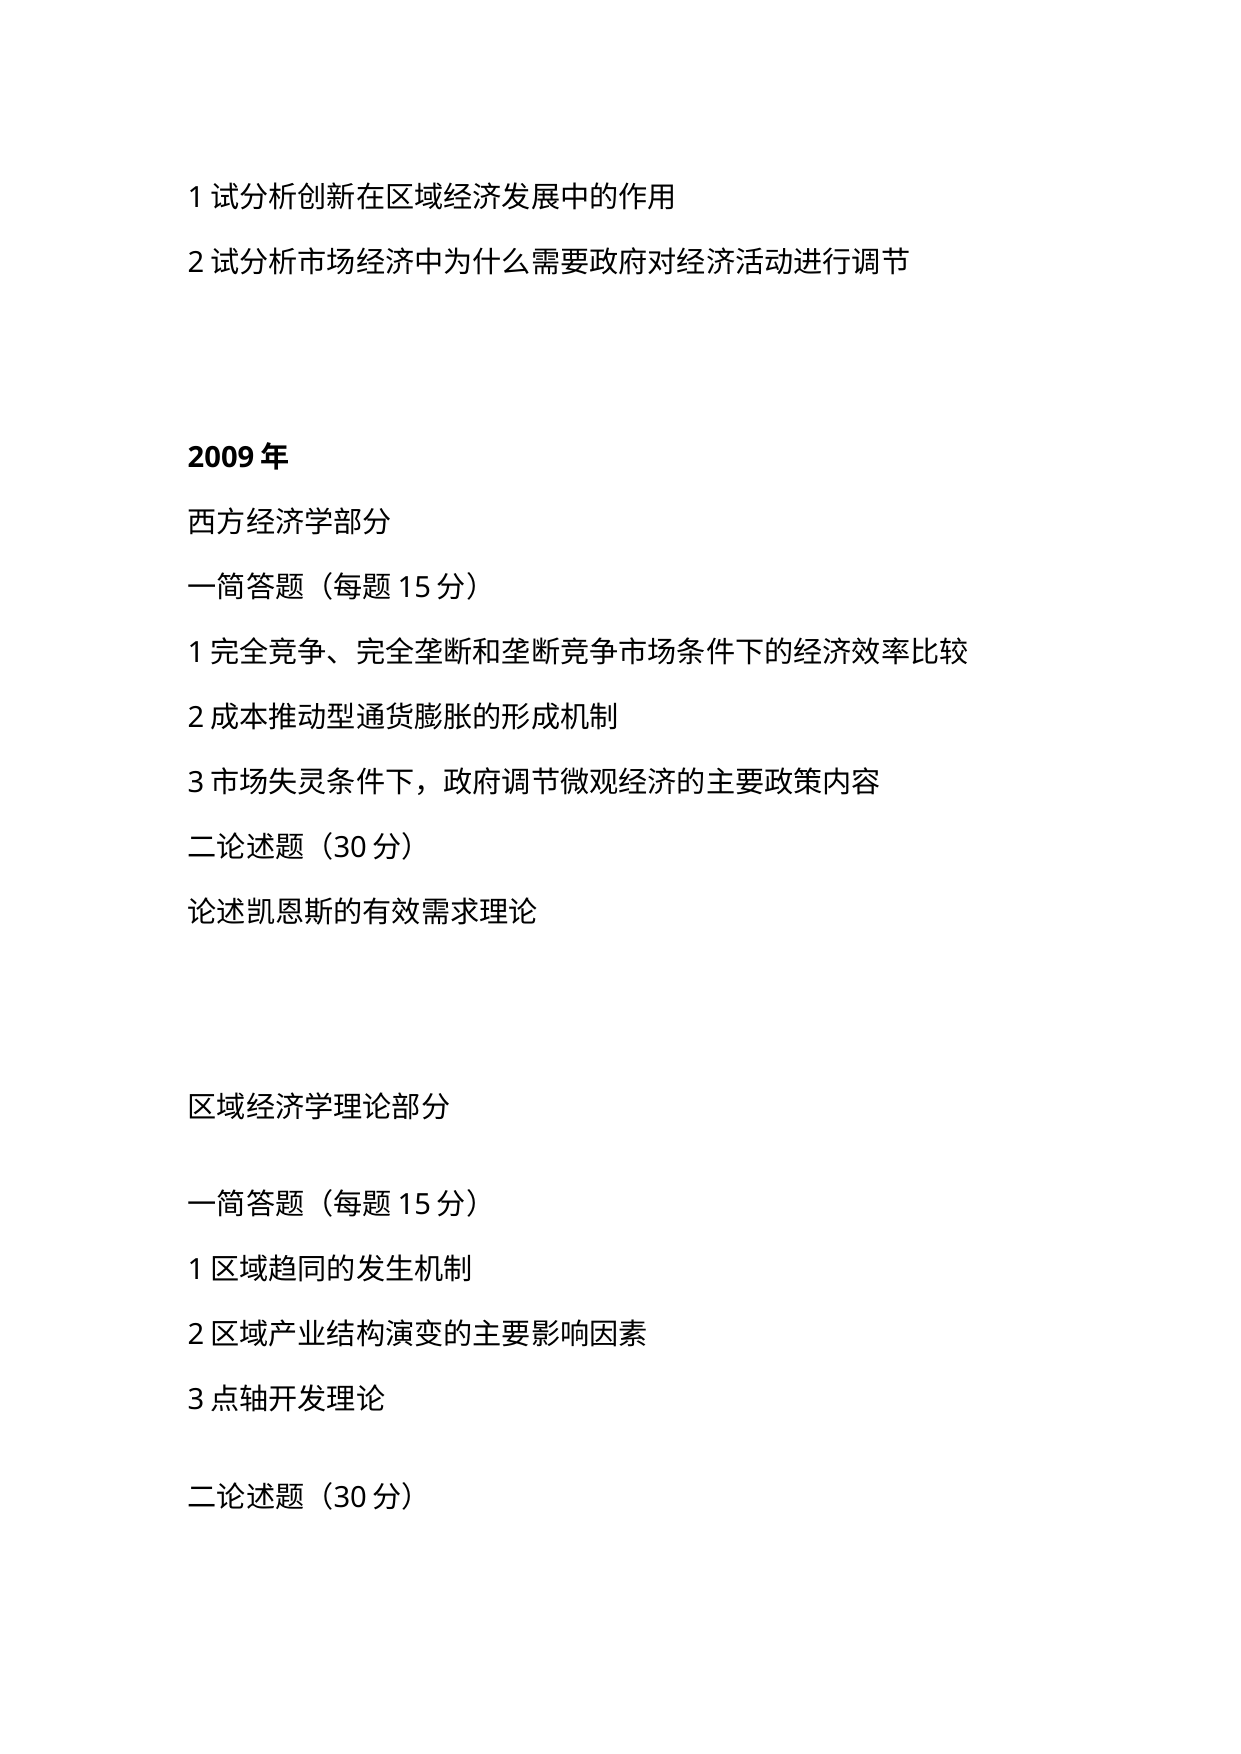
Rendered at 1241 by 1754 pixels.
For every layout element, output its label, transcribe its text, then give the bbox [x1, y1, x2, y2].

text 1试分析创新在区域经济发展中的作用 [187, 162, 1053, 227]
text 2区域产业结构演变的主要影响因素 [187, 1299, 1053, 1364]
text 1完全竞争、完全垄断和垄断竞争市场条件下的经济效率比较 [187, 617, 1053, 682]
text 论述凯恩斯的有效需求理论 [187, 877, 1053, 942]
text 1区域趋同的发生机制 [187, 1234, 1053, 1299]
text 二论述题（30分） [187, 1462, 1053, 1527]
text 区域经济学理论部分 [187, 1072, 1053, 1137]
text 西方经济学部分 [187, 487, 1053, 552]
text 一简答题（每题15分） [187, 552, 1053, 617]
text 3点轴开发理论 [187, 1364, 1053, 1429]
text 2成本推动型通货膨胀的形成机制 [187, 682, 1053, 747]
text 一简答题（每题15分） [187, 1169, 1053, 1234]
text 二论述题（30分） [187, 812, 1053, 877]
text 2试分析市场经济中为什么需要政府对经济活动进行调节 [187, 227, 1053, 292]
text 3市场失灵条件下，政府调节微观经济的主要政策内容 [187, 747, 1053, 812]
text 2009年 [187, 422, 1053, 487]
